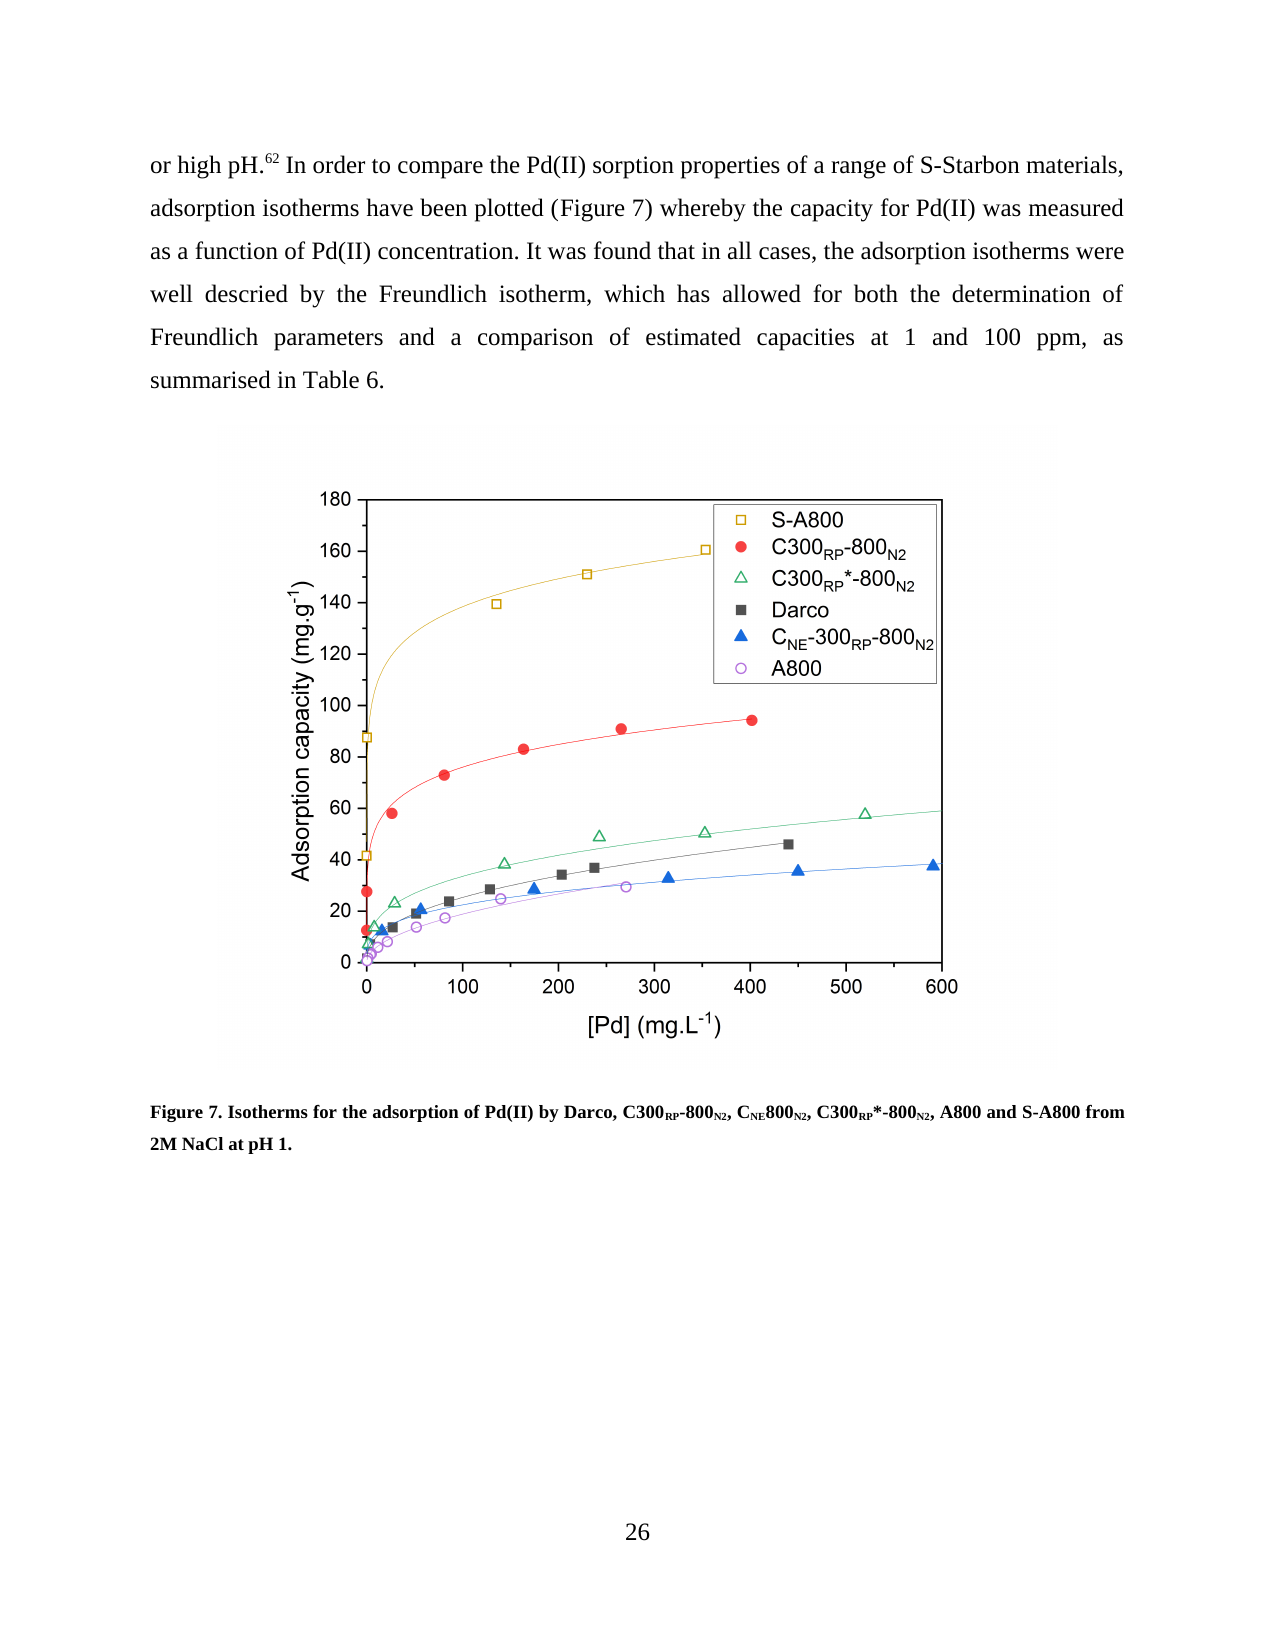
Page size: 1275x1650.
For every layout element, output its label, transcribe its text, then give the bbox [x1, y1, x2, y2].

picture [216, 425, 1059, 1070]
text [150, 150, 1125, 394]
text Figure 7. Isotherms for the adsorption of Pd(II) by Darco, C300RP-800N2, CNE800N2, C300RP*-800N2, A800 and S-A800 from 2M NaCl at pH 1. [150, 1101, 1125, 1155]
